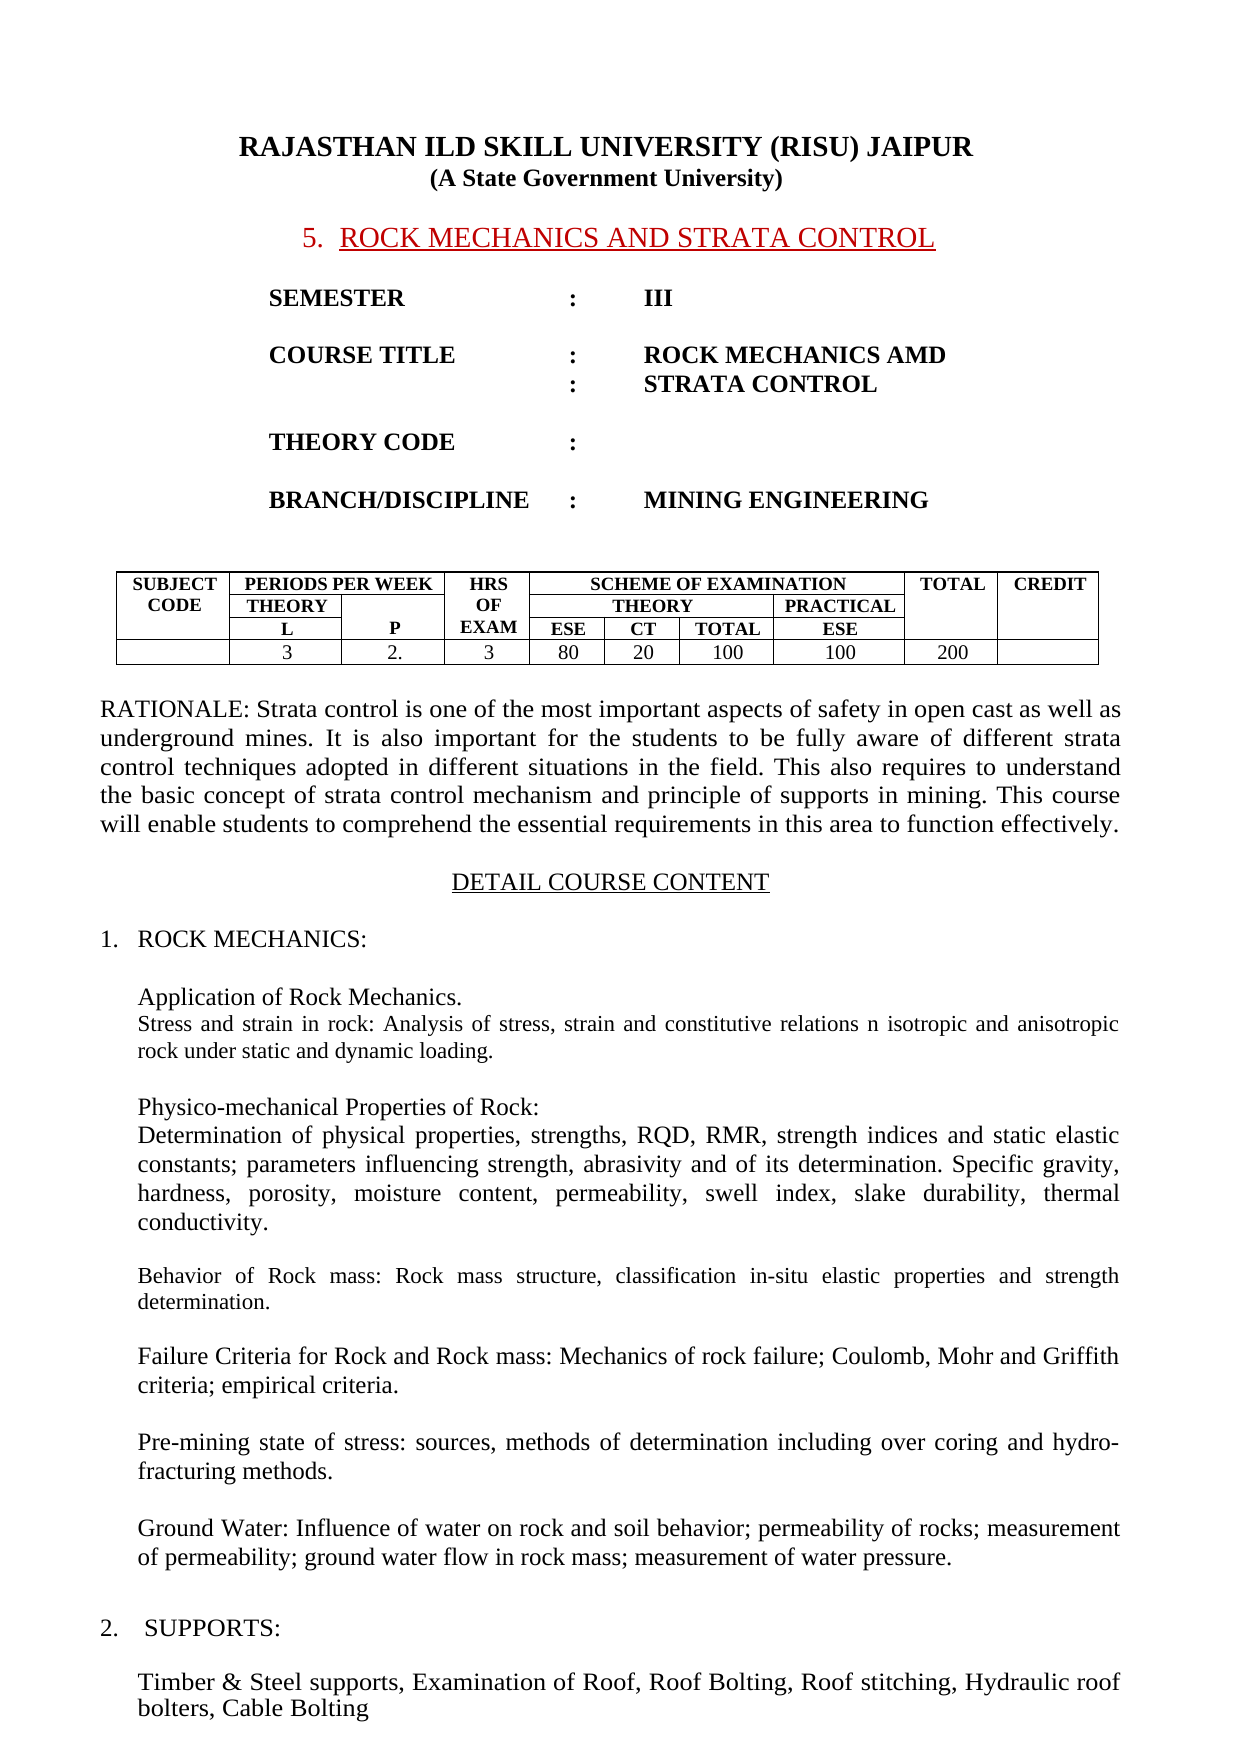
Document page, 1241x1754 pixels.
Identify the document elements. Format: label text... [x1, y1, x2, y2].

list Ground Water: Influence of water on rock and soil behavior; permeability of rocks; measurement of permeability; ground water flow in rock mass; measurement of water pressure. [137, 1513, 1121, 1571]
text : STRATA CONTROL [109, 369, 1120, 398]
text Stress and strain in rock: Analysis of stress, strain and constitutive relations n isotropic and anisotropic rock under static and dynamic loading. [137, 1010, 1121, 1063]
list Failure Criteria for Rock and Rock mass: Mechanics of rock failure; Coulomb, Mohr and Griffith criteria; empirical criteria. [137, 1341, 1121, 1398]
table_cell 200 [905, 640, 997, 664]
table_header Subject Code [117, 573, 229, 639]
list (A State Government University) [44, 163, 1169, 192]
text SEMESTER : III [109, 283, 1120, 312]
table_cell ESE [530, 618, 604, 639]
list Determination of physical properties, strengths, RQD, RMR, strength indices and static elastic constants; parameters influencing strength, abrasivity and of its determination. Specific gravity, hardness, porosity, moisture content, permeability, swell index, slake durability, thermal conductivity. [137, 1121, 1121, 1236]
text BRANCH/DISCIPLINE : MINING ENGINEERING [109, 485, 1120, 514]
table_cell 3 [230, 640, 341, 664]
table_header CREDIT [998, 573, 1098, 639]
table_cell 100 [680, 640, 773, 664]
table_header scheme of examination [530, 573, 904, 594]
text COURSE TITLE : ROCK MECHANICS AMD [109, 341, 1120, 369]
table_header TOTAL [905, 573, 997, 639]
table_cell L [230, 618, 341, 639]
list Timber & Steel supports, Examination of Roof, Roof Bolting, Roof stitching, Hydraulic roof bolters, Cable Bolting [137, 1669, 1121, 1722]
list RAJASTHAN ILD SKILL UNIVERSITY (RISU) JAIPUR [44, 129, 1169, 163]
list SUPPORTS: [100, 1613, 1121, 1642]
table_cell [117, 640, 229, 664]
table_cell TOTAL [680, 618, 773, 639]
table_cell 20 [605, 640, 679, 664]
list Application of Rock Mechanics. [137, 982, 1121, 1010]
table_cell THEORY [530, 595, 773, 617]
table_cell [998, 640, 1098, 664]
table_cell 100 [774, 640, 904, 664]
text DETAIL COURSE CONTENT [100, 867, 1121, 895]
table_cell THEORY [230, 595, 341, 617]
list Rock Mechanics and Strata Control [69, 220, 1169, 254]
table_cell P [342, 595, 444, 639]
text THEORY CODE : [109, 427, 1120, 456]
table_cell 3 [445, 640, 529, 664]
table_cell ESE [774, 618, 904, 639]
table_header HRS OF EXAM [445, 573, 529, 639]
text Behavior of Rock mass: Rock mass structure, classification in-situ elastic properties and strength determination. [137, 1262, 1121, 1314]
table_header Periods per week [230, 573, 444, 594]
table_cell PRACTICAL [774, 595, 904, 617]
text RATIONALE: Strata control is one of the most important aspects of safety in open cast as well as underground mines. It is also important for the students to be fully aware of different strata control techniques adopted in different situations in the field. This also requires to understand the basic concept of strata control mechanism and principle of supports in mining. This course will enable students to comprehend the essential requirements in this area to function effectively. [100, 694, 1121, 838]
list Pre-mining state of stress: sources, methods of determination including over coring and hydro-fracturing methods. [137, 1427, 1121, 1485]
list ROCK MECHANICS: [100, 924, 1121, 953]
table_cell 80 [530, 640, 604, 664]
list Physico-mechanical Properties of Rock: [137, 1092, 1121, 1121]
table_cell 2. [342, 640, 444, 664]
table_cell CT [605, 618, 679, 639]
